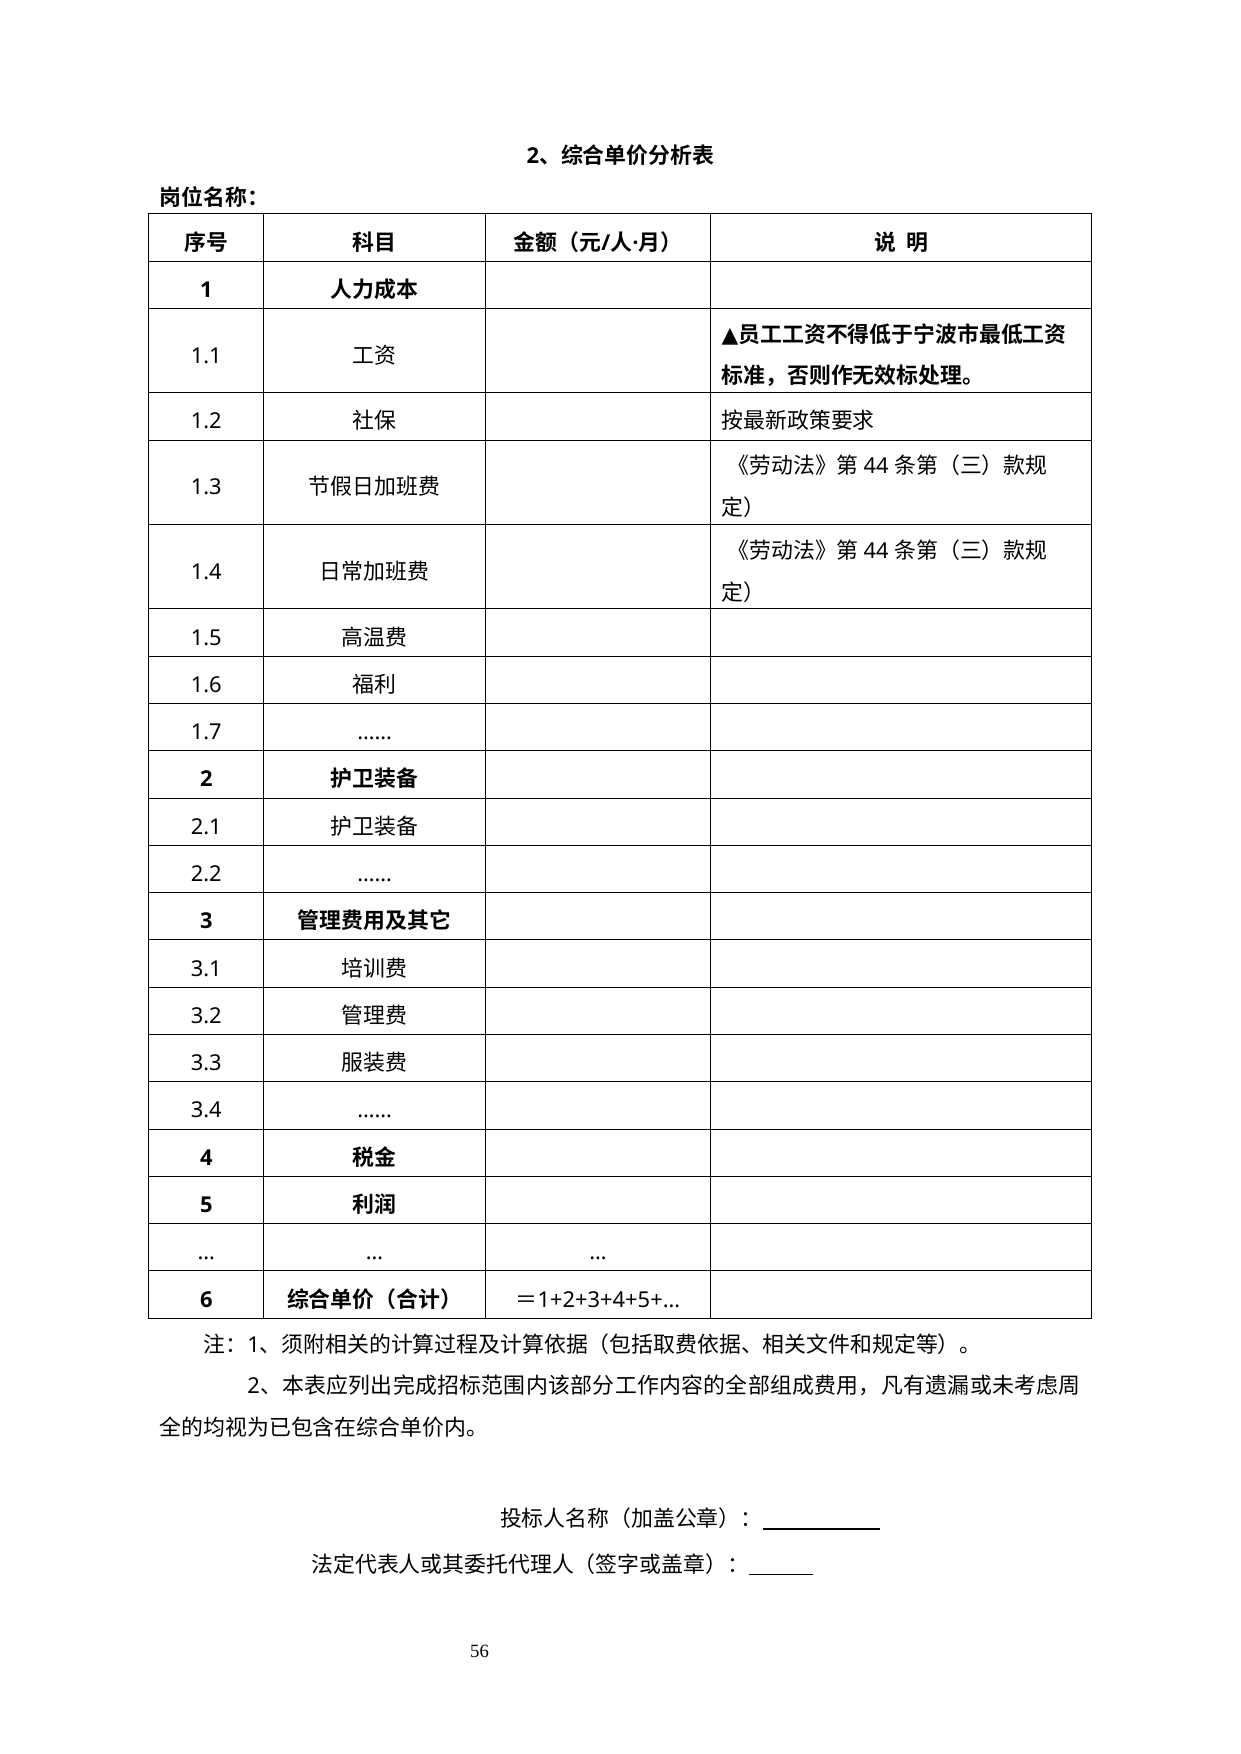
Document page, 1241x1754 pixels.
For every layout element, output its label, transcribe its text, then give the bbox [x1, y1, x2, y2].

table_cell [486, 393, 710, 439]
table_cell [711, 1271, 1091, 1318]
table_cell 综合单价（合计） [264, 1271, 485, 1318]
table_cell 管理费用及其它 [264, 893, 485, 939]
table_cell 1.5 [149, 609, 263, 656]
table_cell 《劳动法》第 44 条第（三）款规定） [711, 441, 1091, 524]
table_cell 护卫装备 [264, 751, 485, 797]
table_cell [711, 940, 1091, 987]
table_cell [486, 441, 710, 524]
table_header 金额（元/人·月） [486, 214, 710, 261]
table_cell 3 [149, 893, 263, 939]
table_cell 节假日加班费 [264, 441, 485, 524]
table_cell 工资 [264, 309, 485, 392]
text 岗位名称： [159, 172, 1081, 213]
table_cell 福利 [264, 657, 485, 703]
table_cell [711, 799, 1091, 845]
table_cell 税金 [264, 1130, 485, 1176]
text 2、本表应列出完成招标范围内该部分工作内容的全部组成费用，凡有遗漏或未考虑周全的均视为已包含在综合单价内。 [159, 1360, 1081, 1444]
table_cell ＝1+2+3+4+5+… [486, 1271, 710, 1318]
table_cell 社保 [264, 393, 485, 439]
text 2、综合单价分析表 [159, 130, 1081, 172]
table_header 科目 [264, 214, 485, 261]
table_cell [711, 657, 1091, 703]
table_cell [486, 799, 710, 845]
table_cell 服装费 [264, 1035, 485, 1081]
table_cell 1.4 [149, 525, 263, 608]
table_cell [711, 1035, 1091, 1081]
table_cell 4 [149, 1130, 263, 1176]
table_cell [711, 893, 1091, 939]
table_cell … [486, 1224, 710, 1270]
table_cell [711, 1224, 1091, 1270]
table_cell [711, 1082, 1091, 1128]
table_cell 护卫装备 [264, 799, 485, 845]
table_cell 5 [149, 1177, 263, 1223]
table_cell [486, 1130, 710, 1176]
table_cell 1.7 [149, 704, 263, 750]
table_cell 1.6 [149, 657, 263, 703]
table_cell 1.1 [149, 309, 263, 392]
table_cell 培训费 [264, 940, 485, 987]
table_cell [711, 262, 1091, 308]
table_cell [711, 751, 1091, 797]
table_cell [486, 309, 710, 392]
table_cell [486, 704, 710, 750]
table_cell … [149, 1224, 263, 1270]
table_cell 2.1 [149, 799, 263, 845]
table_cell 利润 [264, 1177, 485, 1223]
table_header 序号 [149, 214, 263, 261]
table_cell [486, 751, 710, 797]
table_cell 3.4 [149, 1082, 263, 1128]
table_cell 2 [149, 751, 263, 797]
table_cell [486, 525, 710, 608]
table_cell …… [264, 846, 485, 892]
table_cell [711, 609, 1091, 656]
table_cell … [264, 1224, 485, 1270]
table_cell 3.3 [149, 1035, 263, 1081]
table_cell 1.3 [149, 441, 263, 524]
table_cell 《劳动法》第 44 条第（三）款规定） [711, 525, 1091, 608]
table_cell [486, 940, 710, 987]
table_cell [486, 262, 710, 308]
table_cell …… [264, 704, 485, 750]
table_cell 2.2 [149, 846, 263, 892]
table_cell 1.2 [149, 393, 263, 439]
table_cell [486, 988, 710, 1034]
table_cell 3.1 [149, 940, 263, 987]
table_cell 高温费 [264, 609, 485, 656]
table_cell [486, 1082, 710, 1128]
text 投标人名称（加盖公章）： [159, 1489, 1081, 1535]
table_cell [711, 704, 1091, 750]
table_cell [486, 609, 710, 656]
table_cell [711, 1130, 1091, 1176]
table_cell [486, 657, 710, 703]
text 法定代表人或其委托代理人（签字或盖章）： [159, 1535, 1081, 1581]
table_cell 3.2 [149, 988, 263, 1034]
table_cell 人力成本 [264, 262, 485, 308]
table_cell 6 [149, 1271, 263, 1318]
table_cell [486, 1177, 710, 1223]
table_cell [486, 1035, 710, 1081]
table_cell [486, 893, 710, 939]
table_cell [711, 988, 1091, 1034]
table_header 说 明 [711, 214, 1091, 261]
table_cell 1 [149, 262, 263, 308]
table_cell [486, 846, 710, 892]
table_cell [711, 846, 1091, 892]
text 注：1、须附相关的计算过程及计算依据（包括取费依据、相关文件和规定等）。 [159, 1319, 1081, 1360]
table_cell 日常加班费 [264, 525, 485, 608]
table_cell 按最新政策要求 [711, 393, 1091, 439]
table_cell ▲员工工资不得低于宁波市最低工资标准，否则作无效标处理。 [711, 309, 1091, 392]
table_cell [711, 1177, 1091, 1223]
table_cell 管理费 [264, 988, 485, 1034]
table_cell …… [264, 1082, 485, 1128]
